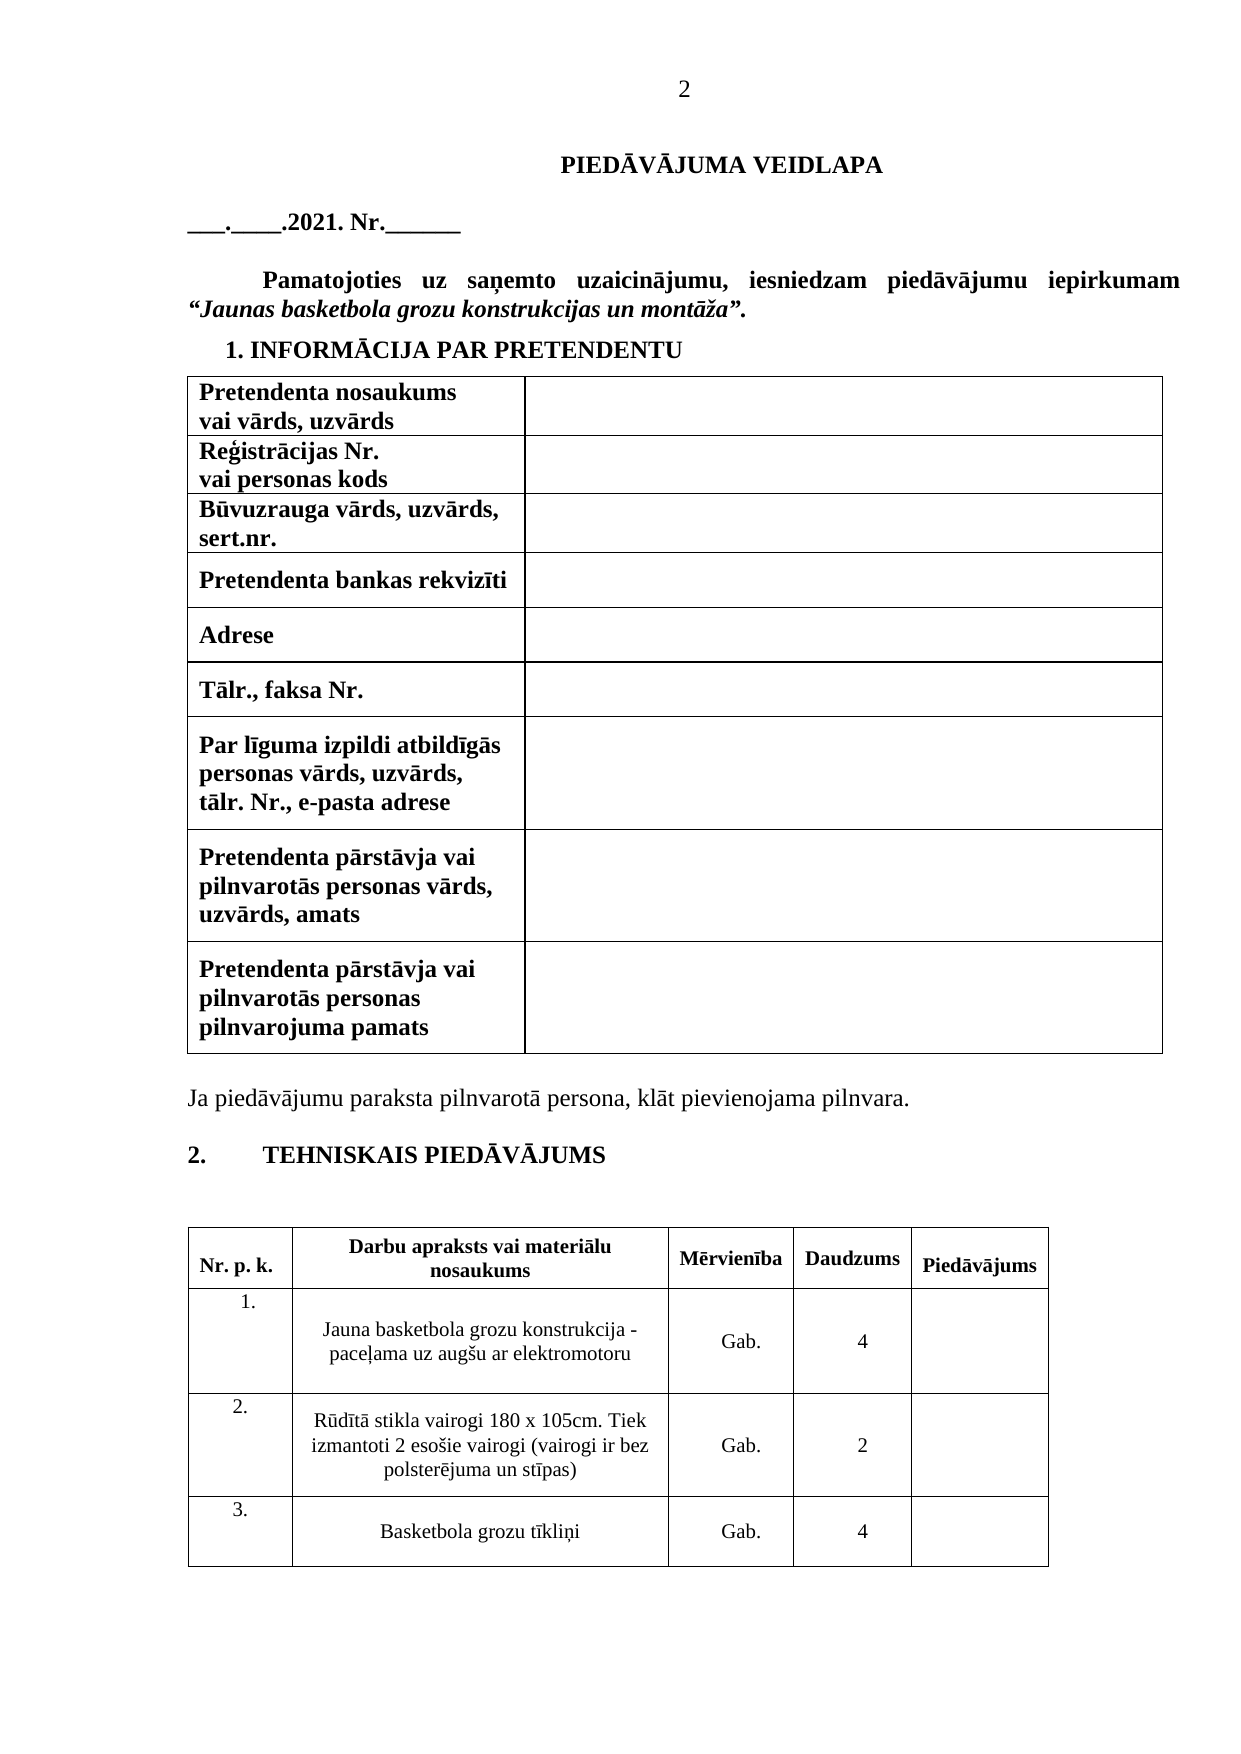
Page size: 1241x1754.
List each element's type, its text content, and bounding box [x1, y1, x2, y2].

table_cell Gab. [669, 1289, 793, 1392]
table_header [526, 377, 1162, 435]
table_header Pretendenta nosaukums vai vārds, uzvārds [188, 377, 524, 435]
table_cell Nr. p. k. [189, 1252, 292, 1288]
table_cell [526, 494, 1162, 552]
table_cell 2. [189, 1394, 292, 1496]
text Ja piedāvājumu paraksta pilnvarotā persona, klāt pievienojama pilnvara. [187, 1083, 1181, 1112]
table_cell Pretendenta pārstāvja vai pilnvarotās personas vārds, uzvārds, amats [188, 830, 524, 941]
table_header Daudzums [794, 1228, 911, 1288]
text 1. INFORMĀCIJA PAR PRETENDENTU [225, 335, 1181, 364]
table_cell Gab. [669, 1394, 793, 1496]
table_cell [526, 717, 1162, 828]
table_cell Pretendenta pārstāvja vai pilnvarotās personas pilnvarojuma pamats [188, 942, 524, 1053]
table_cell [526, 663, 1162, 716]
table_cell Par līguma izpildi atbildīgās personas vārds, uzvārds, tālr. Nr., e-pasta adrese [188, 717, 524, 828]
table_cell [526, 553, 1162, 607]
table_cell [526, 608, 1162, 661]
list PIEDĀVĀJUMA VEIDLAPA [262, 150, 1181, 179]
table_header Darbu apraksts vai materiālu nosaukums [293, 1228, 668, 1288]
table_cell 4 [794, 1289, 911, 1392]
table_header [912, 1228, 1048, 1252]
table_cell 2 [794, 1394, 911, 1496]
table_cell Basketbola grozu tīkliņi [293, 1497, 668, 1566]
table_cell [189, 1289, 292, 1392]
text 2. TEHNISKAIS PIEDĀVĀJUMS [187, 1140, 1181, 1169]
table_cell 4 [794, 1497, 911, 1566]
table_cell Tālr., faksa Nr. [188, 663, 524, 716]
table_header [189, 1228, 292, 1252]
table_cell Būvuzrauga vārds, uzvārds, sert.nr. [188, 494, 524, 552]
table_cell [912, 1289, 1048, 1392]
table_cell Reģistrācijas Nr. vai personas kods [188, 436, 524, 493]
table_cell Gab. [669, 1497, 793, 1566]
table_header Mērvienība [669, 1228, 793, 1288]
table_cell [912, 1497, 1048, 1566]
table_cell [912, 1394, 1048, 1496]
table_cell Rūdītā stikla vairogi 180 x 105cm. Tiek izmantoti 2 esošie vairogi (vairogi ir bez polsterējuma un stīpas) [293, 1394, 668, 1496]
table_cell [526, 942, 1162, 1053]
table_cell [526, 830, 1162, 941]
text ___.____.2021. Nr.______ [187, 207, 1181, 236]
table_cell [526, 436, 1162, 493]
table_cell Adrese [188, 608, 524, 661]
table_cell 3. [189, 1497, 292, 1566]
table_cell Pretendenta bankas rekvizīti [188, 553, 524, 607]
text Pamatojoties uz saņemto uzaicinājumu, iesniedzam piedāvājumu iepirkumam “Jaunas basketbola grozu konstrukcijas un montāža”. [187, 265, 1181, 322]
table_cell Piedāvājums [912, 1252, 1048, 1288]
table_cell Jauna basketbola grozu konstrukcija - paceļama uz augšu ar elektromotoru [293, 1289, 668, 1392]
